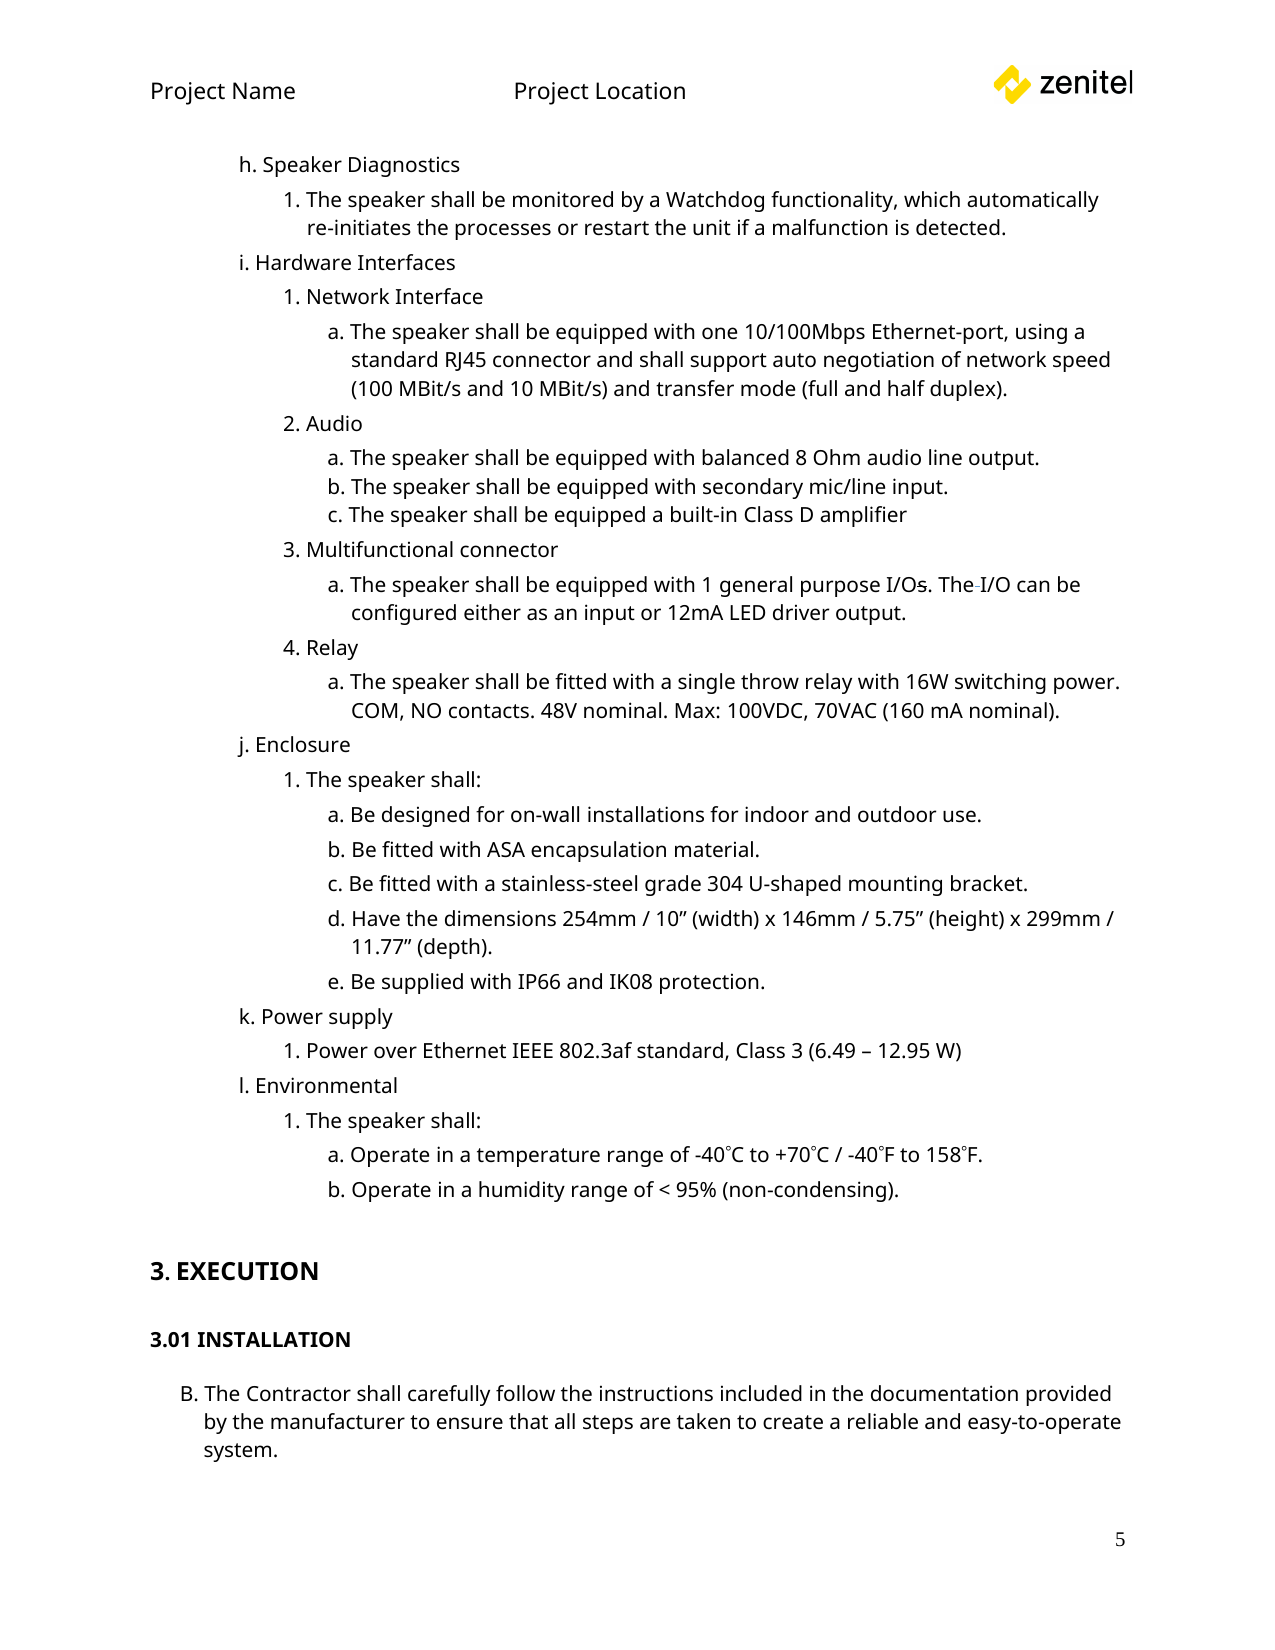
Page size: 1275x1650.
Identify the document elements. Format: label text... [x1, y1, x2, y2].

subtitle Be designed for on-wall installations for indoor and outdoor use. [327, 800, 1125, 828]
subtitle Be fitted with a stainless-steel grade 304 U-shaped mounting bracket. [327, 869, 1125, 898]
subtitle Enclosure [239, 731, 1125, 759]
subtitle The speaker shall be monitored by a Watchdog functionality, which automatically re-initiates the processes or restart the unit if a malfunction is detected. [283, 185, 1125, 242]
subtitle Environmental [239, 1071, 1125, 1100]
subtitle Operate in a humidity range of < 95% (non-condensing). [327, 1175, 1125, 1204]
subtitle The speaker shall be equipped with 1 general purpose I/Os. The I/O can be configured either as an input or 12mA LED driver output. [327, 570, 1125, 627]
subtitle Hardware Interfaces [239, 248, 1125, 276]
subtitle Network Interface [283, 282, 1125, 311]
subtitle Audio [283, 409, 1125, 437]
subtitle Power supply [239, 1002, 1125, 1030]
subtitle The speaker shall: [283, 1106, 1125, 1134]
subtitle The Contractor shall carefully follow the instructions included in the documentation provided by the manufacturer to ensure that all steps are taken to create a reliable and easy-to-operate system. [179, 1379, 1125, 1464]
subtitle The speaker shall be equipped with balanced 8 Ohm audio line output. [327, 443, 1125, 472]
subtitle The speaker shall be equipped with secondary mic/line input. [327, 472, 1125, 500]
subtitle The speaker shall be equipped with one 10/100Mbps Ethernet-port, using a standard RJ45 connector and shall support auto negotiation of network speed (100 MBit/s and 10 MBit/s) and transfer mode (full and half duplex). [327, 317, 1125, 402]
subtitle Relay [283, 633, 1125, 661]
picture [993, 65, 1133, 104]
subtitle The speaker shall be equipped a built-in Class D amplifier [327, 500, 1125, 529]
subtitle The speaker shall: [283, 765, 1125, 794]
subtitle The speaker shall be fitted with a single throw relay with 16W switching power. COM, NO contacts. 48V nominal. Max: 100VDC, 70VAC (160 mA nominal). [327, 667, 1125, 724]
subtitle Power over Ethernet IEEE 802.3af standard, Class 3 (6.49 – 12.95 W) [283, 1037, 1125, 1065]
subtitle Be supplied with IP66 and IK08 protection. [327, 967, 1125, 996]
subtitle Operate in a temperature range of -40C to +70C / -40F to 158F. [327, 1141, 1125, 1169]
subtitle 3.01 Installation [150, 1325, 1125, 1354]
subtitle Speaker Diagnostics [239, 150, 1125, 178]
subtitle Multifunctional connector [283, 535, 1125, 563]
subtitle 3. EXECUTION [150, 1254, 1125, 1288]
subtitle Have the dimensions 254mm / 10” (width) x 146mm / 5.75” (height) x 299mm / 11.77” (depth). [327, 904, 1125, 961]
subtitle Be fitted with ASA encapsulation material. [327, 835, 1125, 863]
